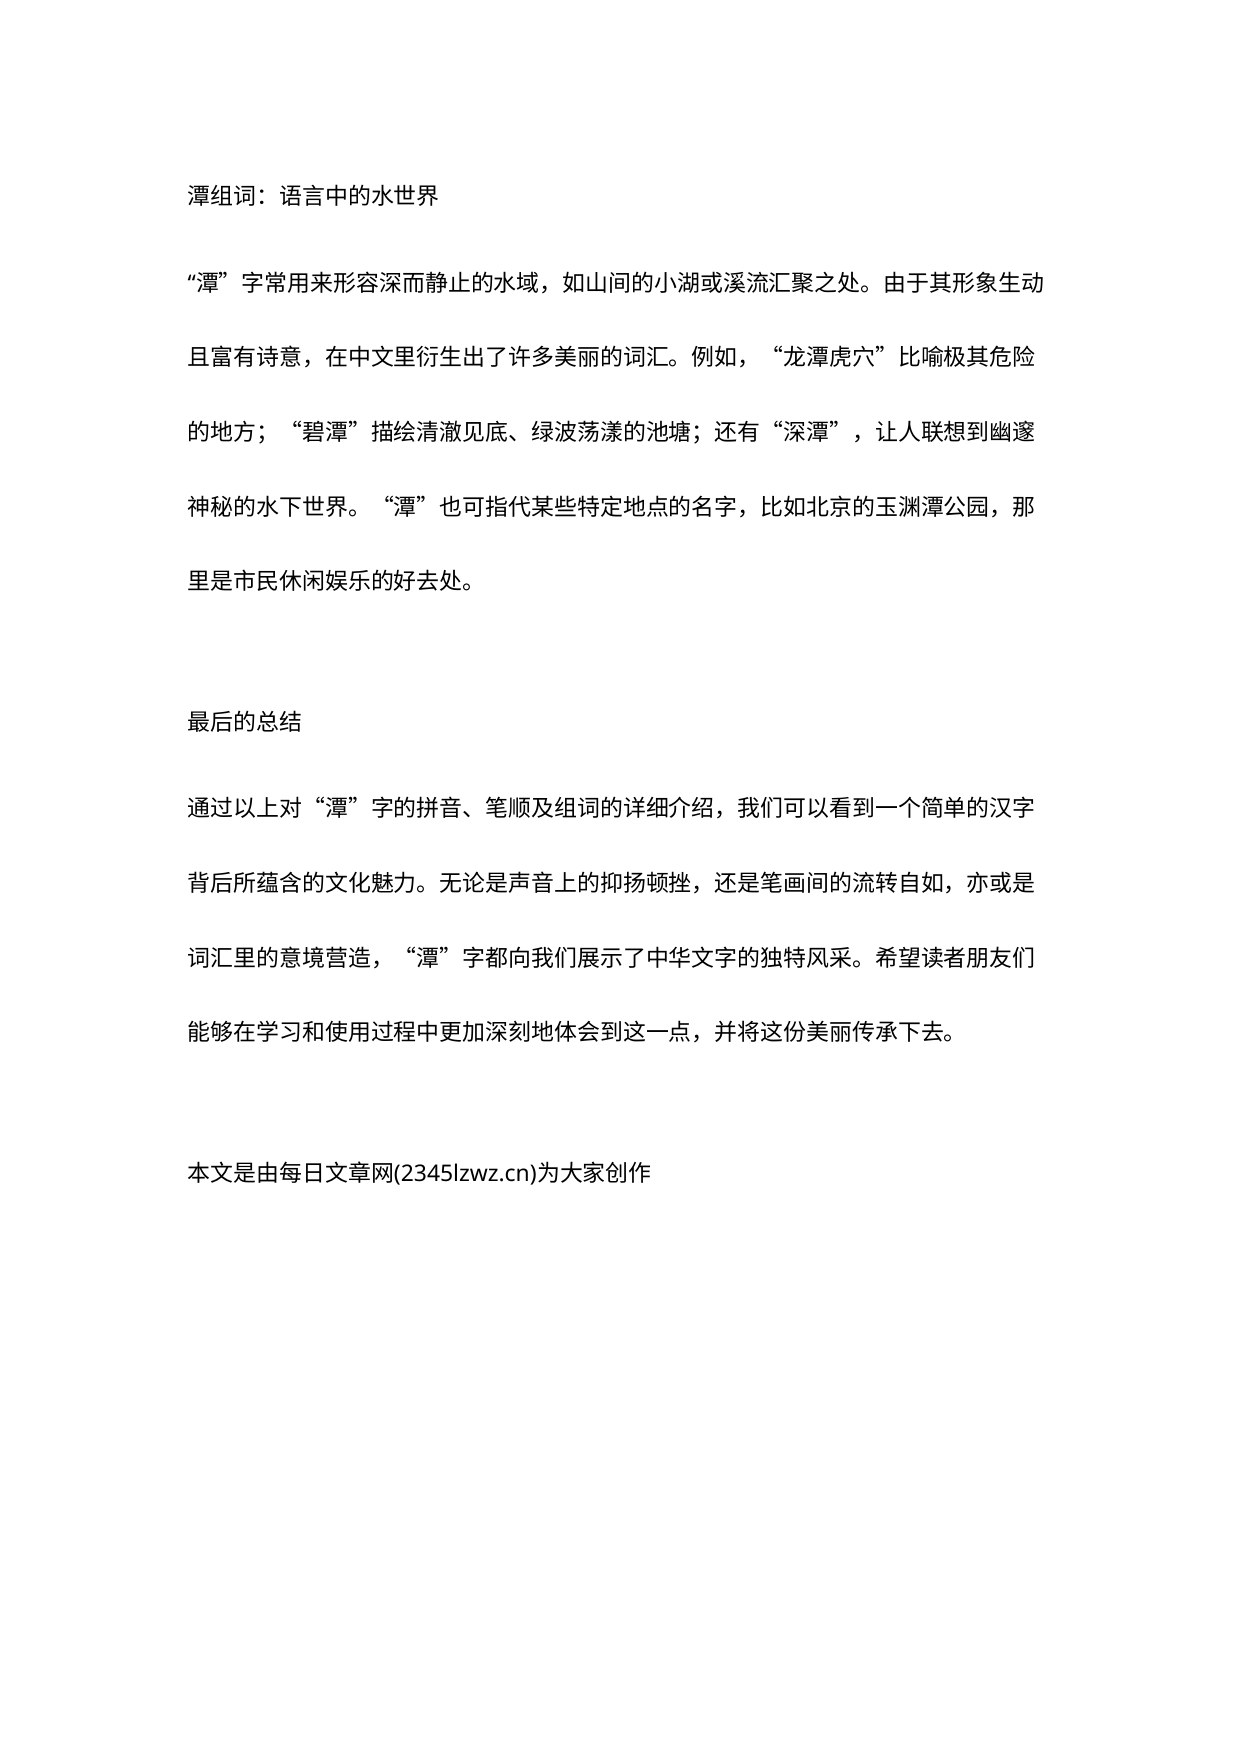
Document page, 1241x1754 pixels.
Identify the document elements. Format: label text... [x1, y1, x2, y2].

text 最后的总结 [187, 688, 1053, 753]
text “潭”字常用来形容深而静止的水域，如山间的小湖或溪流汇聚之处。由于其形象生动且富有诗意，在中文里衍生出了许多美丽的词汇。例如，“龙潭虎穴”比喻极其危险的地方；“碧潭”描绘清澈见底、绿波荡漾的池塘；还有“深潭”，让人联想到幽邃神秘的水下世界。“潭”也可指代某些特定地点的名字，比如北京的玉渊潭公园，那里是市民休闲娱乐的好去处。 [187, 248, 1053, 612]
text 通过以上对“潭”字的拼音、笔顺及组词的详细介绍，我们可以看到一个简单的汉字背后所蕴含的文化魅力。无论是声音上的抑扬顿挫，还是笔画间的流转自如，亦或是词汇里的意境营造，“潭”字都向我们展示了中华文字的独特风采。希望读者朋友们能够在学习和使用过程中更加深刻地体会到这一点，并将这份美丽传承下去。 [187, 774, 1053, 1063]
text 潭组词：语言中的水世界 [187, 162, 1053, 227]
text 本文是由每日文章网(2345lzwz.cn)为大家创作 [187, 1139, 1053, 1204]
